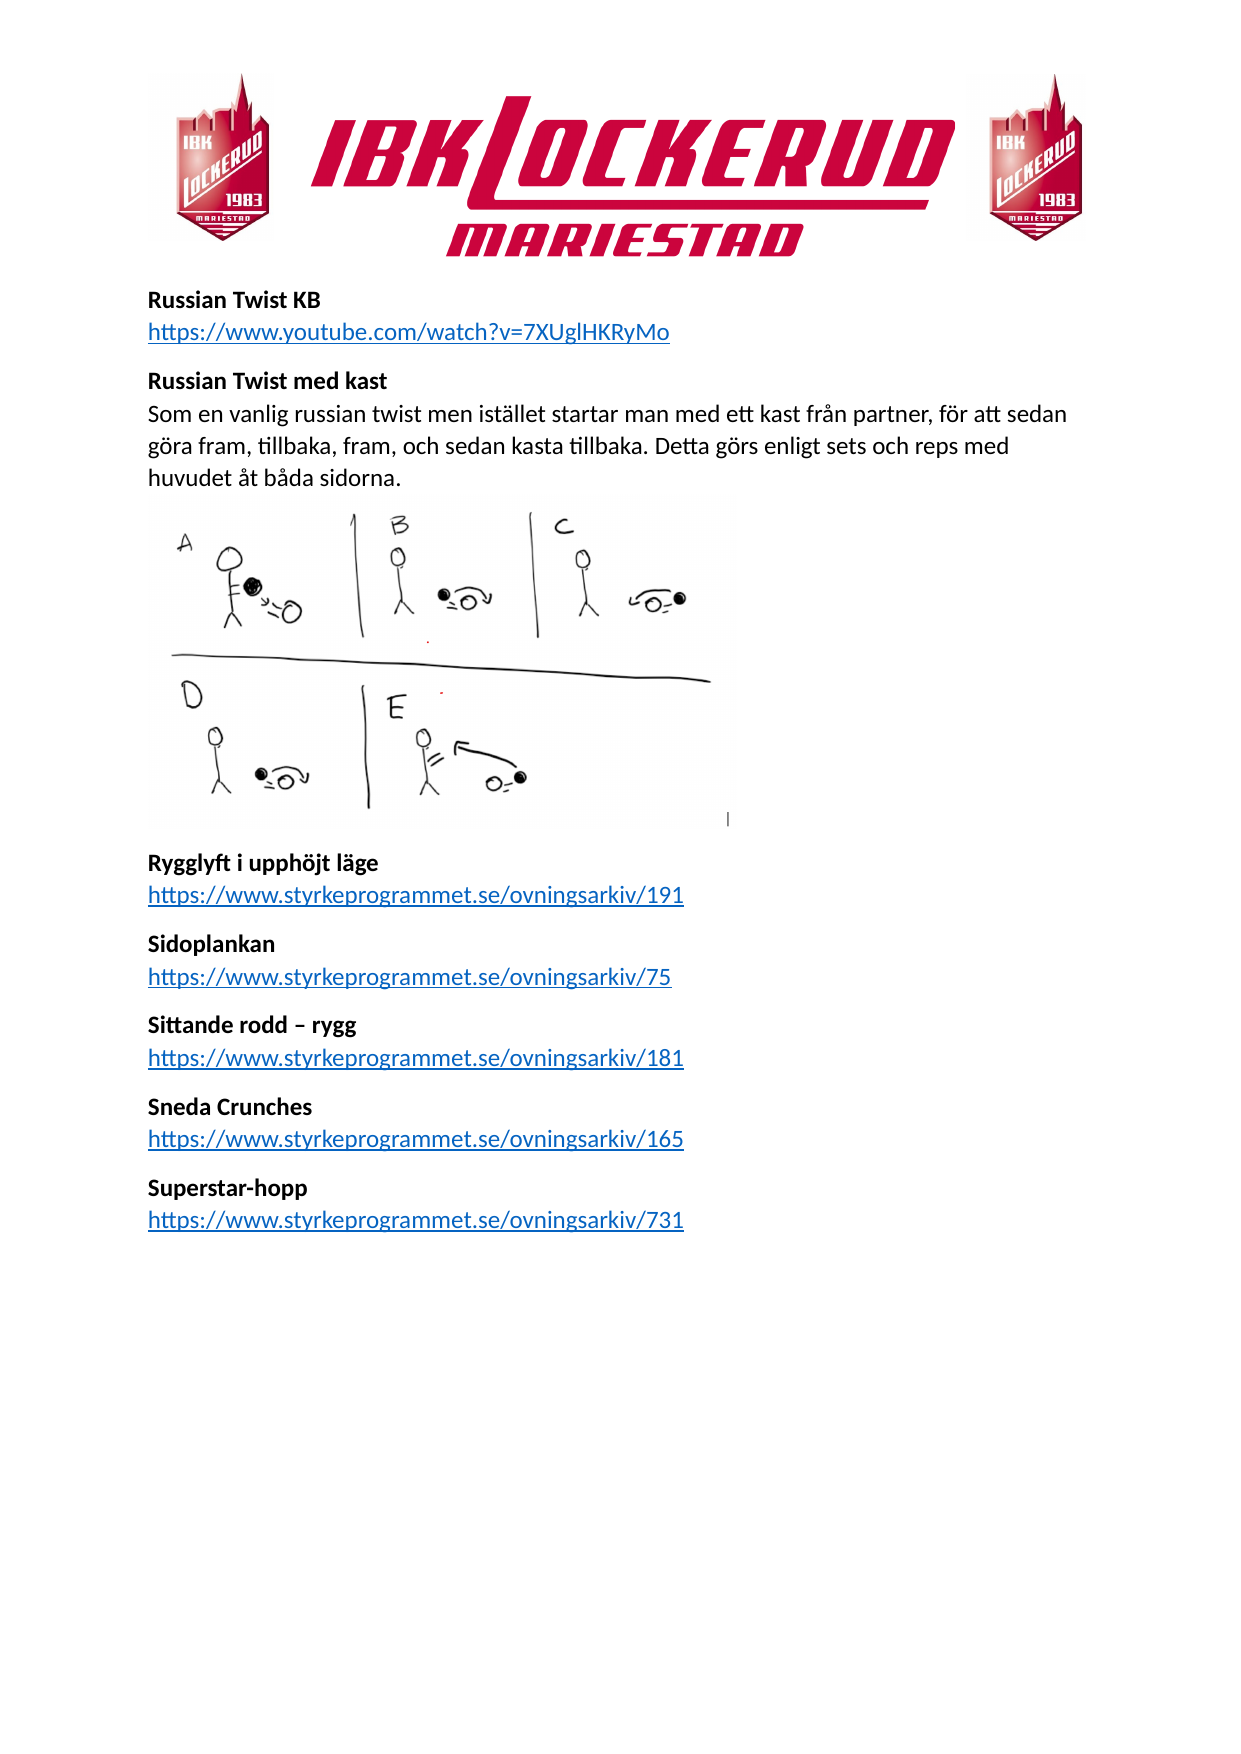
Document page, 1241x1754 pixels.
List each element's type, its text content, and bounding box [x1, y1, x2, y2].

text Superstar-hopp https://www.styrkeprogrammet.se/ovningsarkiv/731 [148, 1172, 1093, 1235]
text Sneda Crunches https://www.styrkeprogrammet.se/ovningsarkiv/165 [148, 1091, 1093, 1154]
picture [147, 73, 274, 241]
text Russian Twist KB https://www.youtube.com/watch?v=7XUglHKRyMo [148, 284, 1093, 347]
picture [310, 96, 956, 257]
picture [147, 494, 738, 829]
picture [965, 74, 1087, 241]
text Sidoplankan https://www.styrkeprogrammet.se/ovningsarkiv/75 [148, 928, 1093, 991]
text Rygglyft i upphöjt läge https://www.styrkeprogrammet.se/ovningsarkiv/191 [148, 847, 1093, 910]
text Sittande rodd – rygg https://www.styrkeprogrammet.se/ovningsarkiv/181 [148, 1009, 1093, 1072]
